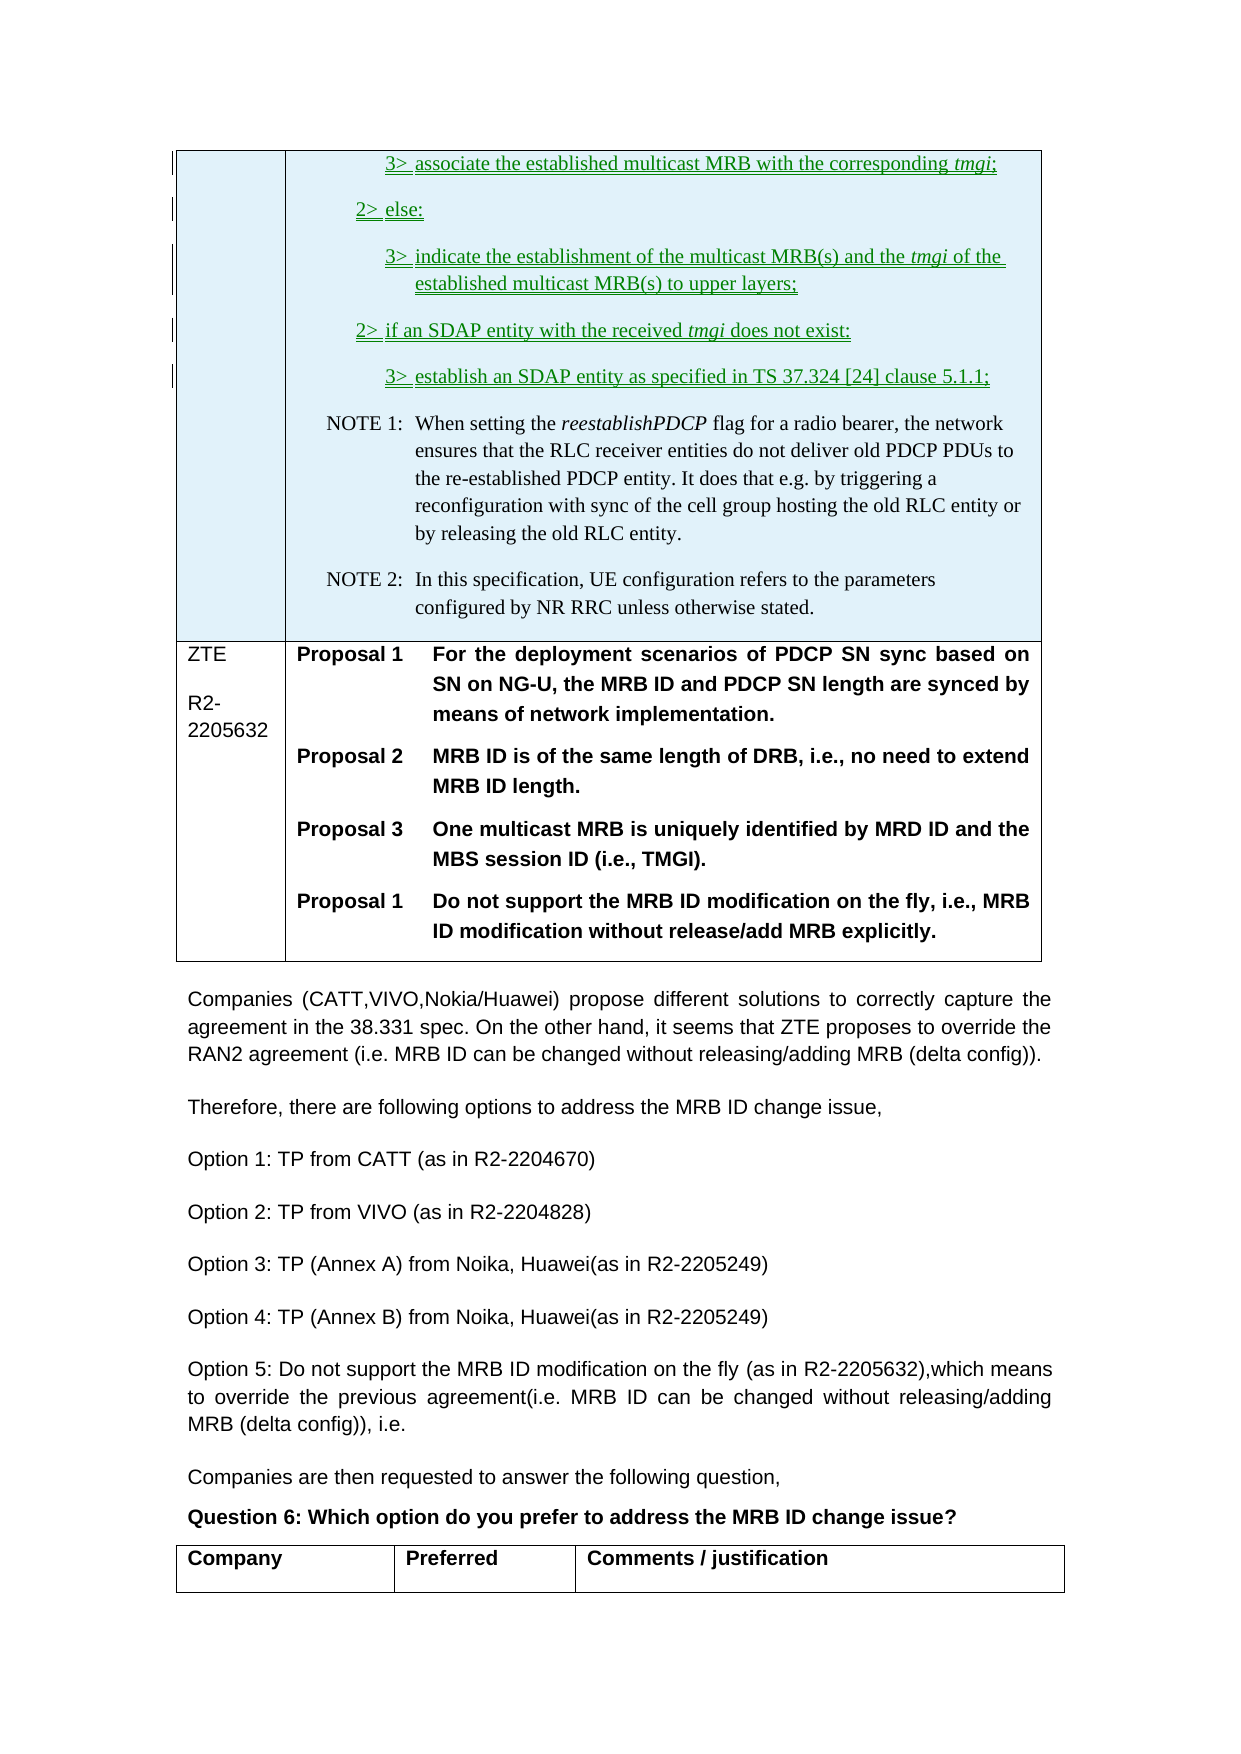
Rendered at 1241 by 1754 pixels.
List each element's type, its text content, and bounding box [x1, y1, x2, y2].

table_cell For the deployment scenarios of PDCP SN sync based on SN on NG-U, the MRB ID and PDCP SN length are synced by means of network implementation. MRB ID is of the same length of DRB, i.e., no need to extend MRB ID length. One multicast MRB is uniquely identified by MRD ID and the MBS session ID (i.e., TMGI). Do not support the MRB ID modification on the fly, i.e., MRB ID modification without release/add MRB explicitly. [286, 642, 1041, 961]
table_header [395, 1546, 575, 1592]
text Option 2: TP from VIVO (as in R2-2204828) [187, 1200, 1053, 1224]
text Companies are then requested to answer the following question, [187, 1465, 1053, 1489]
text Option 1: TP from CATT (as in R2-2204670) [187, 1147, 1053, 1171]
text Therefore, there are following options to address the MRB ID change issue, [187, 1095, 1053, 1119]
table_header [576, 1546, 1064, 1592]
text Option 3: TP (Annex A) from Noika, Huawei(as in R2-2205249) [187, 1252, 1053, 1276]
text Companies (CATT,VIVO,Nokia/Huawei) propose different solutions to correctly capture the agreement in the 38.331 spec. On the other hand, it seems that ZTE proposes to override the RAN2 agreement (i.e. MRB ID can be changed without releasing/adding MRB (delta config)). [187, 987, 1053, 1066]
table_cell ZTE R2-2205632 [177, 642, 285, 961]
table_header Company [177, 1546, 394, 1592]
text Question 6: Which option do you prefer to address the MRB ID change issue? [187, 1505, 1053, 1529]
text Option 4: TP (Annex B) from Noika, Huawei(as in R2-2205249) [187, 1305, 1053, 1329]
text Option 5: Do not support the MRB ID modification on the fly (as in R2-2205632),which means to override the previous agreement(i.e. MRB ID can be changed without releasing/adding MRB (delta config)), i.e. [187, 1357, 1053, 1436]
